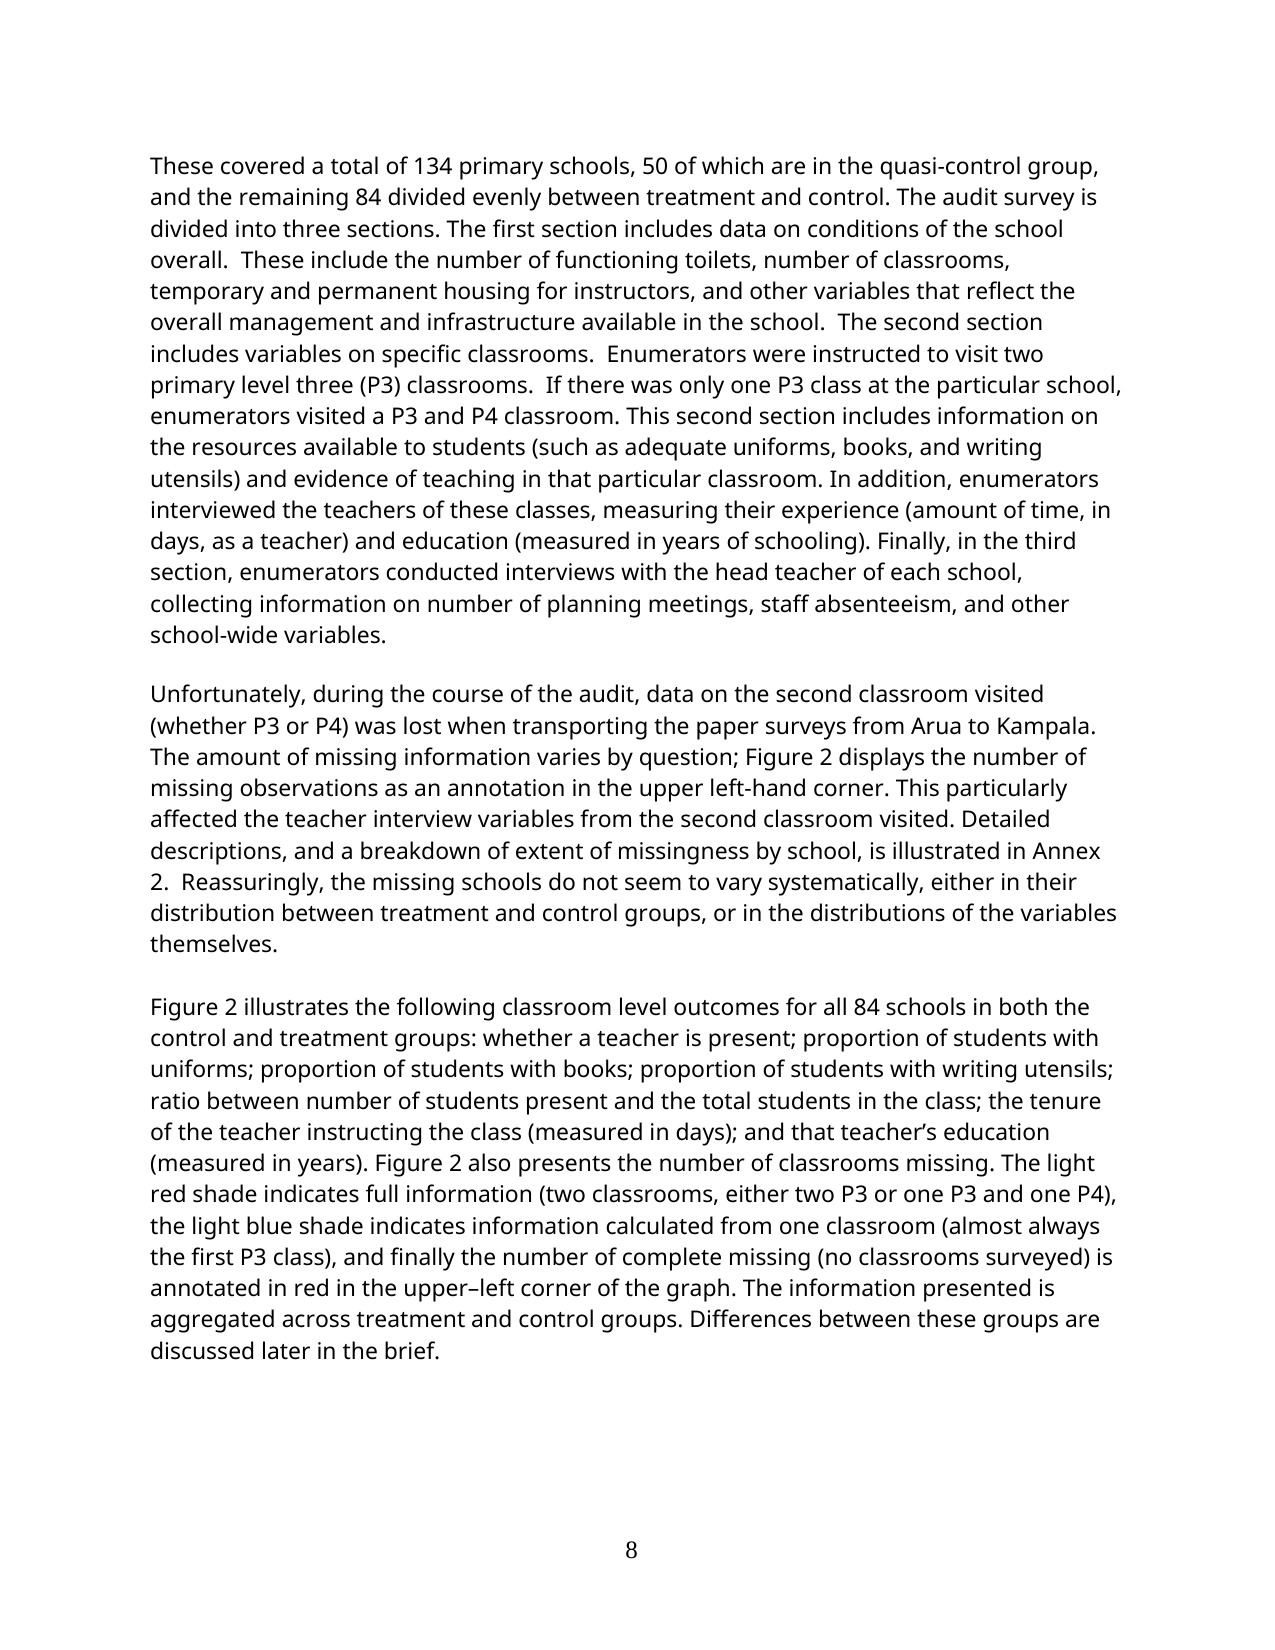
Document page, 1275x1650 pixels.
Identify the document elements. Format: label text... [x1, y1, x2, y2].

text Unfortunately, during the course of the audit, data on the second classroom visited (whether P3 or P4) was lost when transporting the paper surveys from Arua to Kampala. The amount of missing information varies by question; Figure 2 displays the number of missing observations as an annotation in the upper left-hand corner. This particularly affected the teacher interview variables from the second classroom visited. Detailed descriptions, and a breakdown of extent of missingness by school, is illustrated in Annex 2. Reassuringly, the missing schools do not seem to vary systematically, either in their distribution between treatment and control groups, or in the distributions of the variables themselves. [150, 678, 1125, 960]
text Figure 2 illustrates the following classroom level outcomes for all 84 schools in both the control and treatment groups: whether a teacher is present; proportion of students with uniforms; proportion of students with books; proportion of students with writing utensils; ratio between number of students present and the total students in the class; the tenure of the teacher instructing the class (measured in days); and that teacher’s education (measured in years). Figure 2 also presents the number of classrooms missing. The light red shade indicates full information (two classrooms, either two P3 or one P3 and one P4), the light blue shade indicates information calculated from one classroom (almost always the first P3 class), and finally the number of complete missing (no classrooms surveyed) is annotated in red in the upper–left corner of the graph. The information presented is aggregated across treatment and control groups. Differences between these groups are discussed later in the brief. [150, 991, 1125, 1366]
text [150, 150, 1125, 650]
